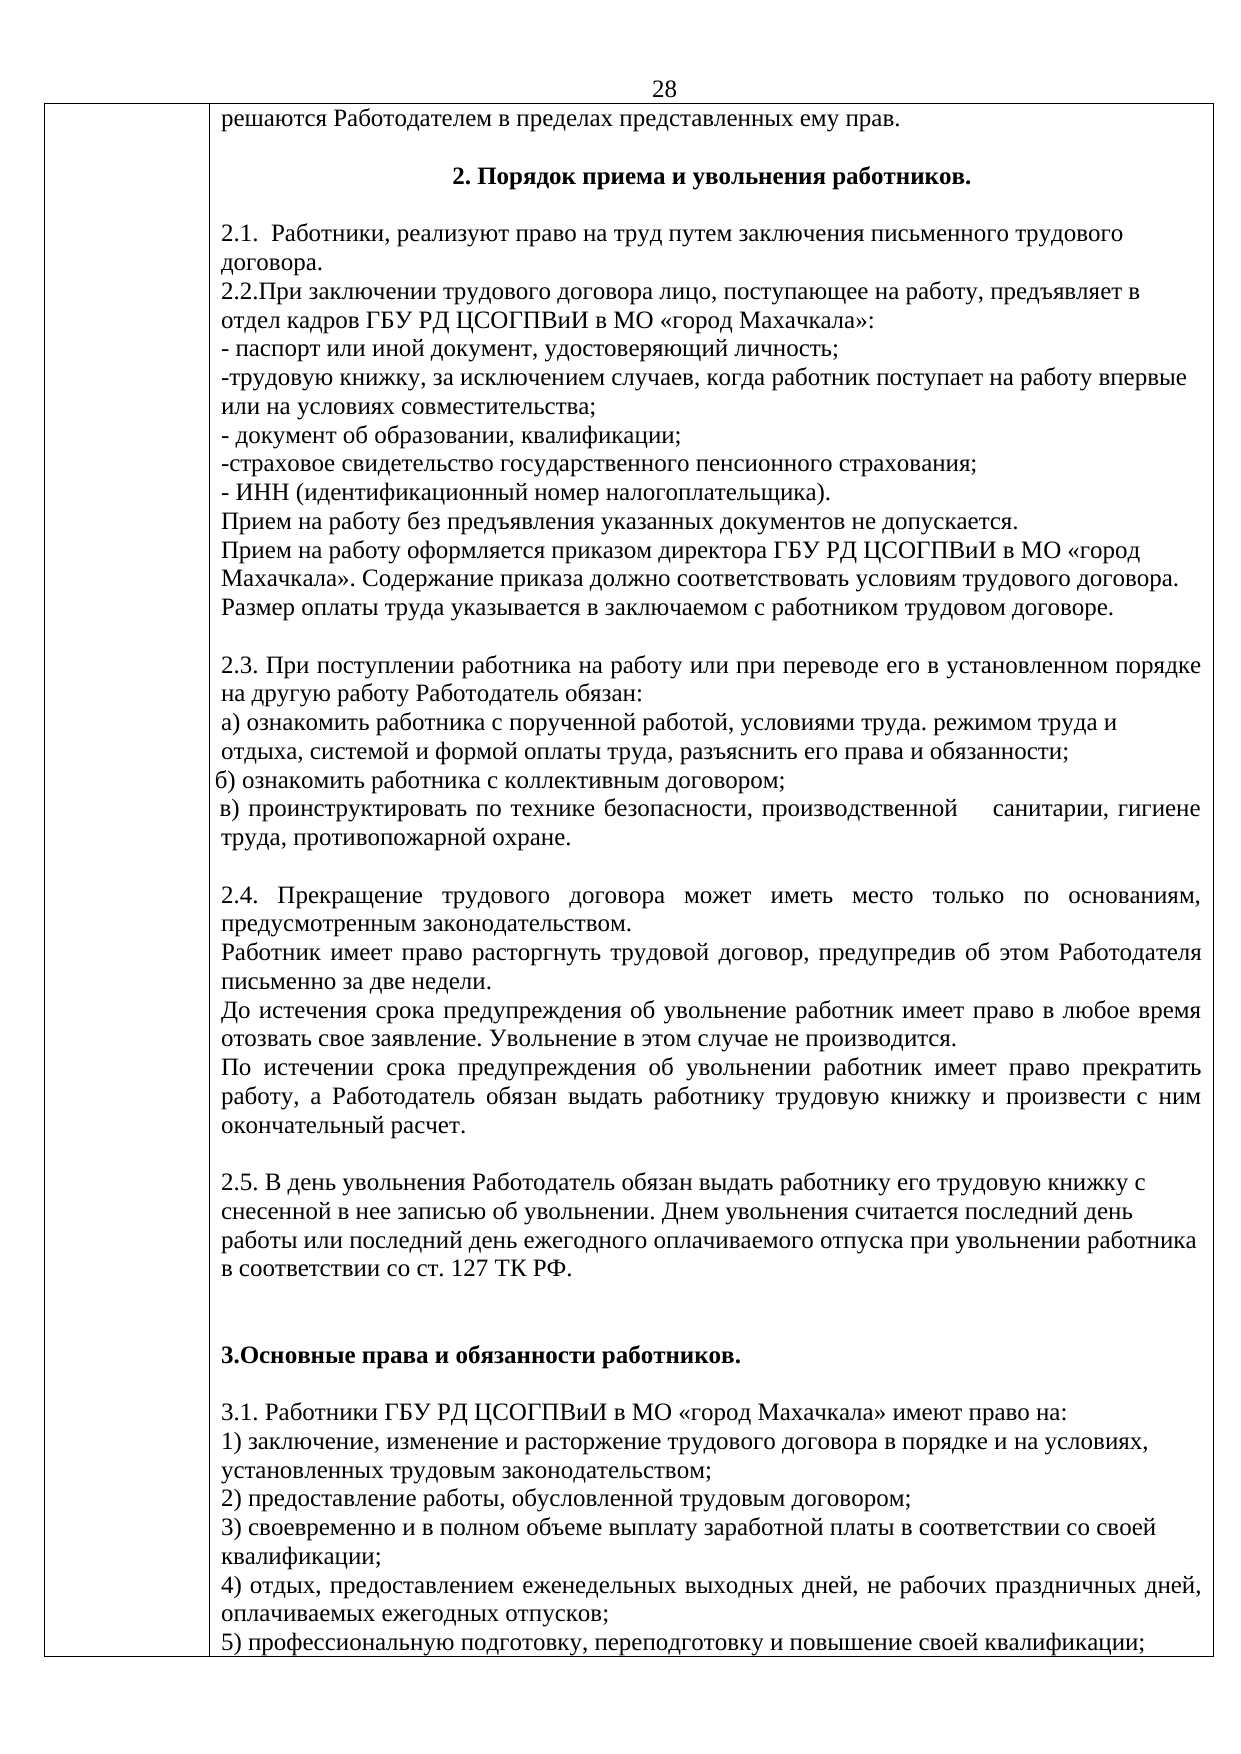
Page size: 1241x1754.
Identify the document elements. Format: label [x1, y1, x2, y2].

table_cell [210, 104, 1213, 1656]
table_cell [45, 104, 209, 1656]
